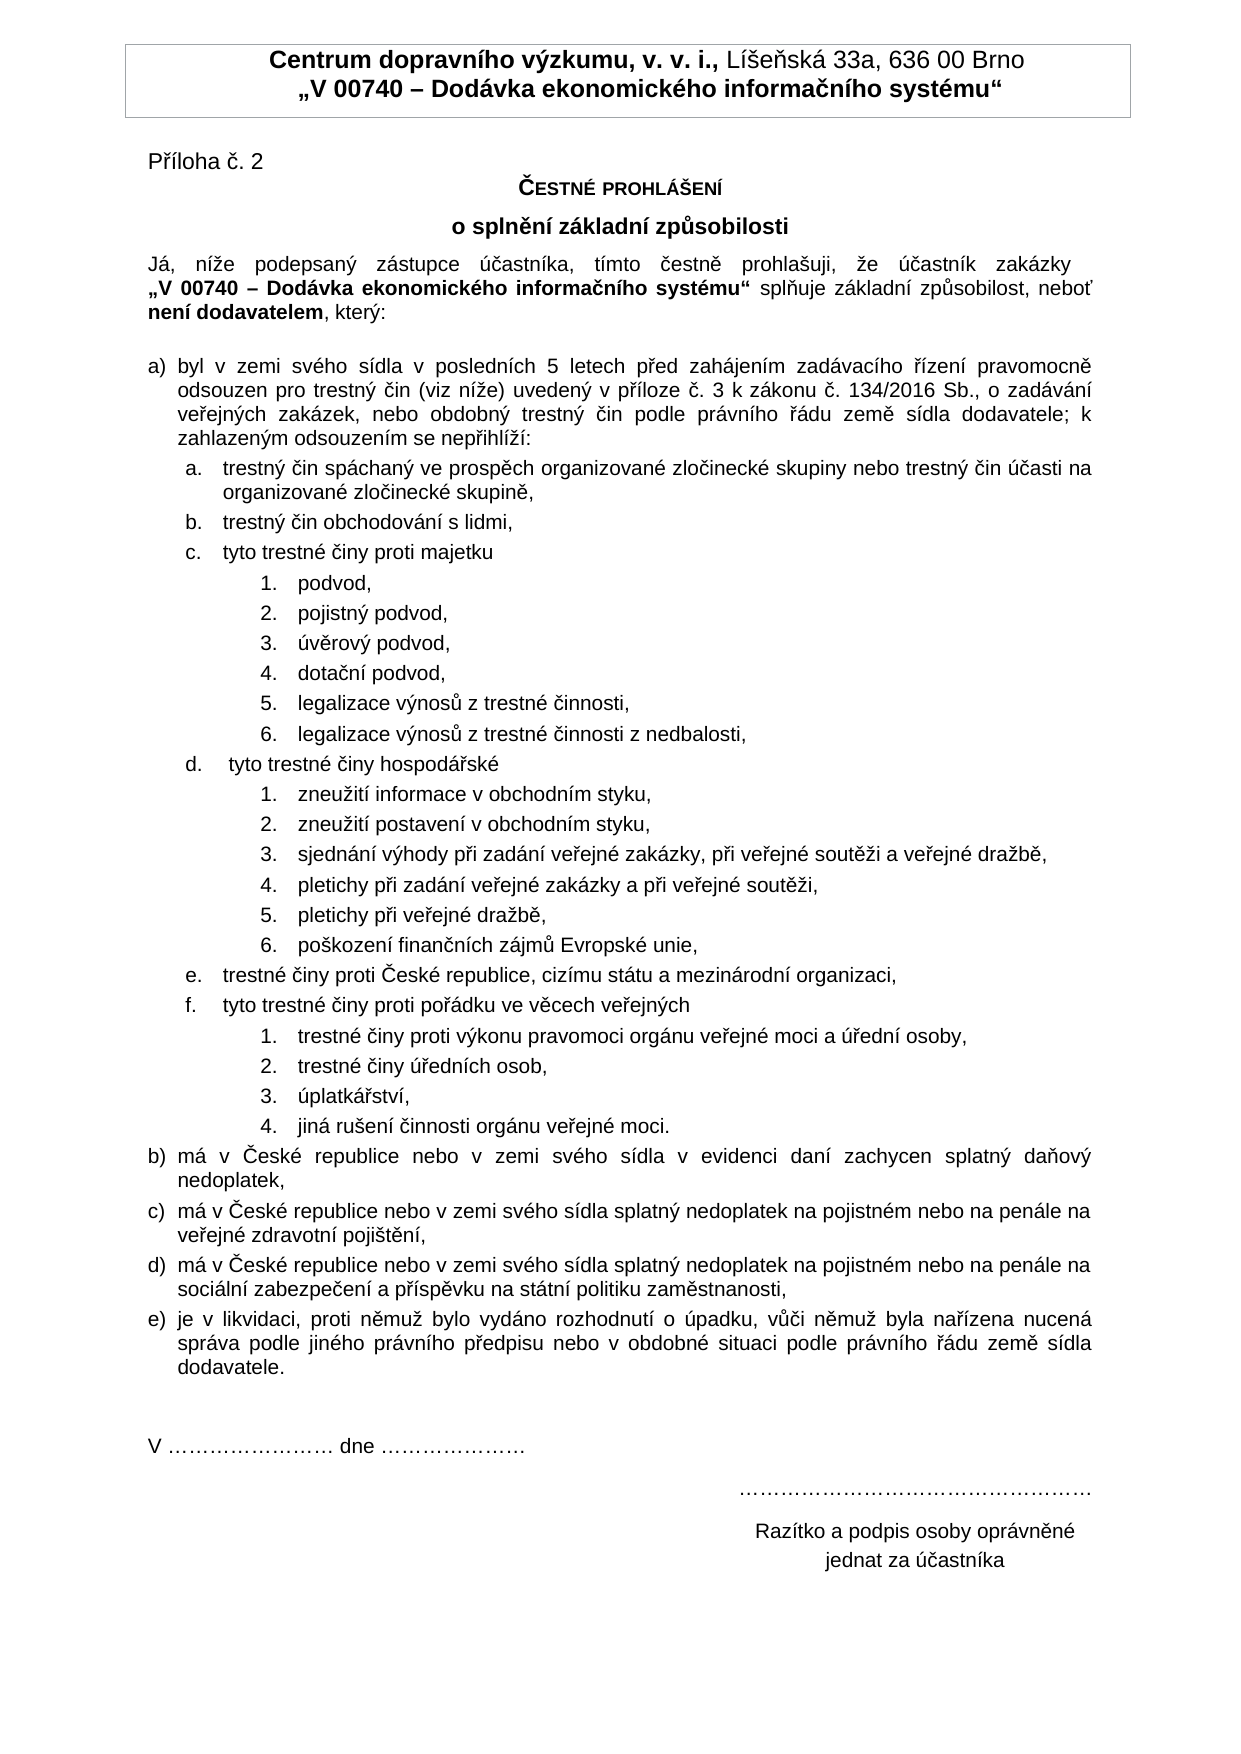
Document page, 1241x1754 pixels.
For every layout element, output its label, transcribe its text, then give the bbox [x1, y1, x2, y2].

list trestné činy proti výkonu pravomoci orgánu veřejné moci a úřední osoby, [260, 1023, 1093, 1047]
list pletichy při zadání veřejné zakázky a při veřejné soutěži, [260, 872, 1093, 896]
text Já, níže podepsaný zástupce účastníka, tímto čestně prohlašuji, že účastník zakázky „V 00740 – Dodávka ekonomického informačního systému“ splňuje základní způsobilost, neboť není dodavatelem, který: [148, 252, 1093, 323]
list sjednání výhody při zadání veřejné zakázky, při veřejné soutěži a veřejné dražbě, [260, 842, 1093, 866]
list trestný čin spáchaný ve prospěch organizované zločinecké skupiny nebo trestný čin účasti na organizované zločinecké skupině, [185, 456, 1093, 504]
list poškození finančních zájmů Evropské unie, [260, 933, 1093, 957]
text V …………………… dne ………………… [148, 1434, 1093, 1458]
text Razítko a podpis osoby oprávněné jednat za účastníka [738, 1518, 1093, 1572]
list trestný čin obchodování s lidmi, [185, 510, 1093, 534]
list je v likvidaci, proti němuž bylo vydáno rozhodnutí o úpadku, vůči němuž byla nařízena nucená správa podle jiného právního předpisu nebo v obdobné situaci podle právního řádu země sídla dodavatele. [148, 1307, 1093, 1379]
list tyto trestné činy proti majetku [185, 540, 1093, 564]
list jiná rušení činnosti orgánu veřejné moci. [260, 1114, 1093, 1138]
list tyto trestné činy proti pořádku ve věcech veřejných [185, 993, 1093, 1017]
list úvěrový podvod, [260, 631, 1093, 655]
list dotační podvod, [260, 661, 1093, 685]
list má v České republice nebo v zemi svého sídla splatný nedoplatek na pojistném nebo na penále na sociální zabezpečení a příspěvku na státní politiku zaměstnanosti, [148, 1253, 1093, 1301]
list má v České republice nebo v zemi svého sídla splatný nedoplatek na pojistném nebo na penále na veřejné zdravotní pojištění, [148, 1198, 1093, 1246]
text Čestné prohlášení [148, 174, 1093, 200]
list tyto trestné činy hospodářské [185, 752, 1093, 776]
list pojistný podvod, [260, 601, 1093, 624]
text o splnění základní způsobilosti [148, 213, 1093, 239]
list zneužití informace v obchodním styku, [260, 782, 1093, 806]
list má v České republice nebo v zemi svého sídla v evidenci daní zachycen splatný daňový nedoplatek, [148, 1144, 1093, 1192]
list trestné činy úředních osob, [260, 1054, 1093, 1078]
list legalizace výnosů z trestné činnosti z nedbalosti, [260, 721, 1093, 745]
list zneužití postavení v obchodním styku, [260, 812, 1093, 836]
text Příloha č. 2 [148, 148, 1093, 174]
text …………………………………………… [148, 1476, 1093, 1500]
list byl v zemi svého sídla v posledních 5 letech před zahájením zadávacího řízení pravomocně odsouzen pro trestný čin (viz níže) uvedený v příloze č. 3 k zákonu č. 134/2016 Sb., o zadávání veřejných zakázek, nebo obdobný trestný čin podle právního řádu země sídla dodavatele; k zahlazeným odsouzením se nepřihlíží: [148, 354, 1093, 449]
list podvod, [260, 570, 1093, 594]
list trestné činy proti České republice, cizímu státu a mezinárodní organizaci, [185, 963, 1093, 987]
list úplatkářství, [260, 1084, 1093, 1108]
list pletichy při veřejné dražbě, [260, 903, 1093, 927]
list legalizace výnosů z trestné činnosti, [260, 691, 1093, 715]
